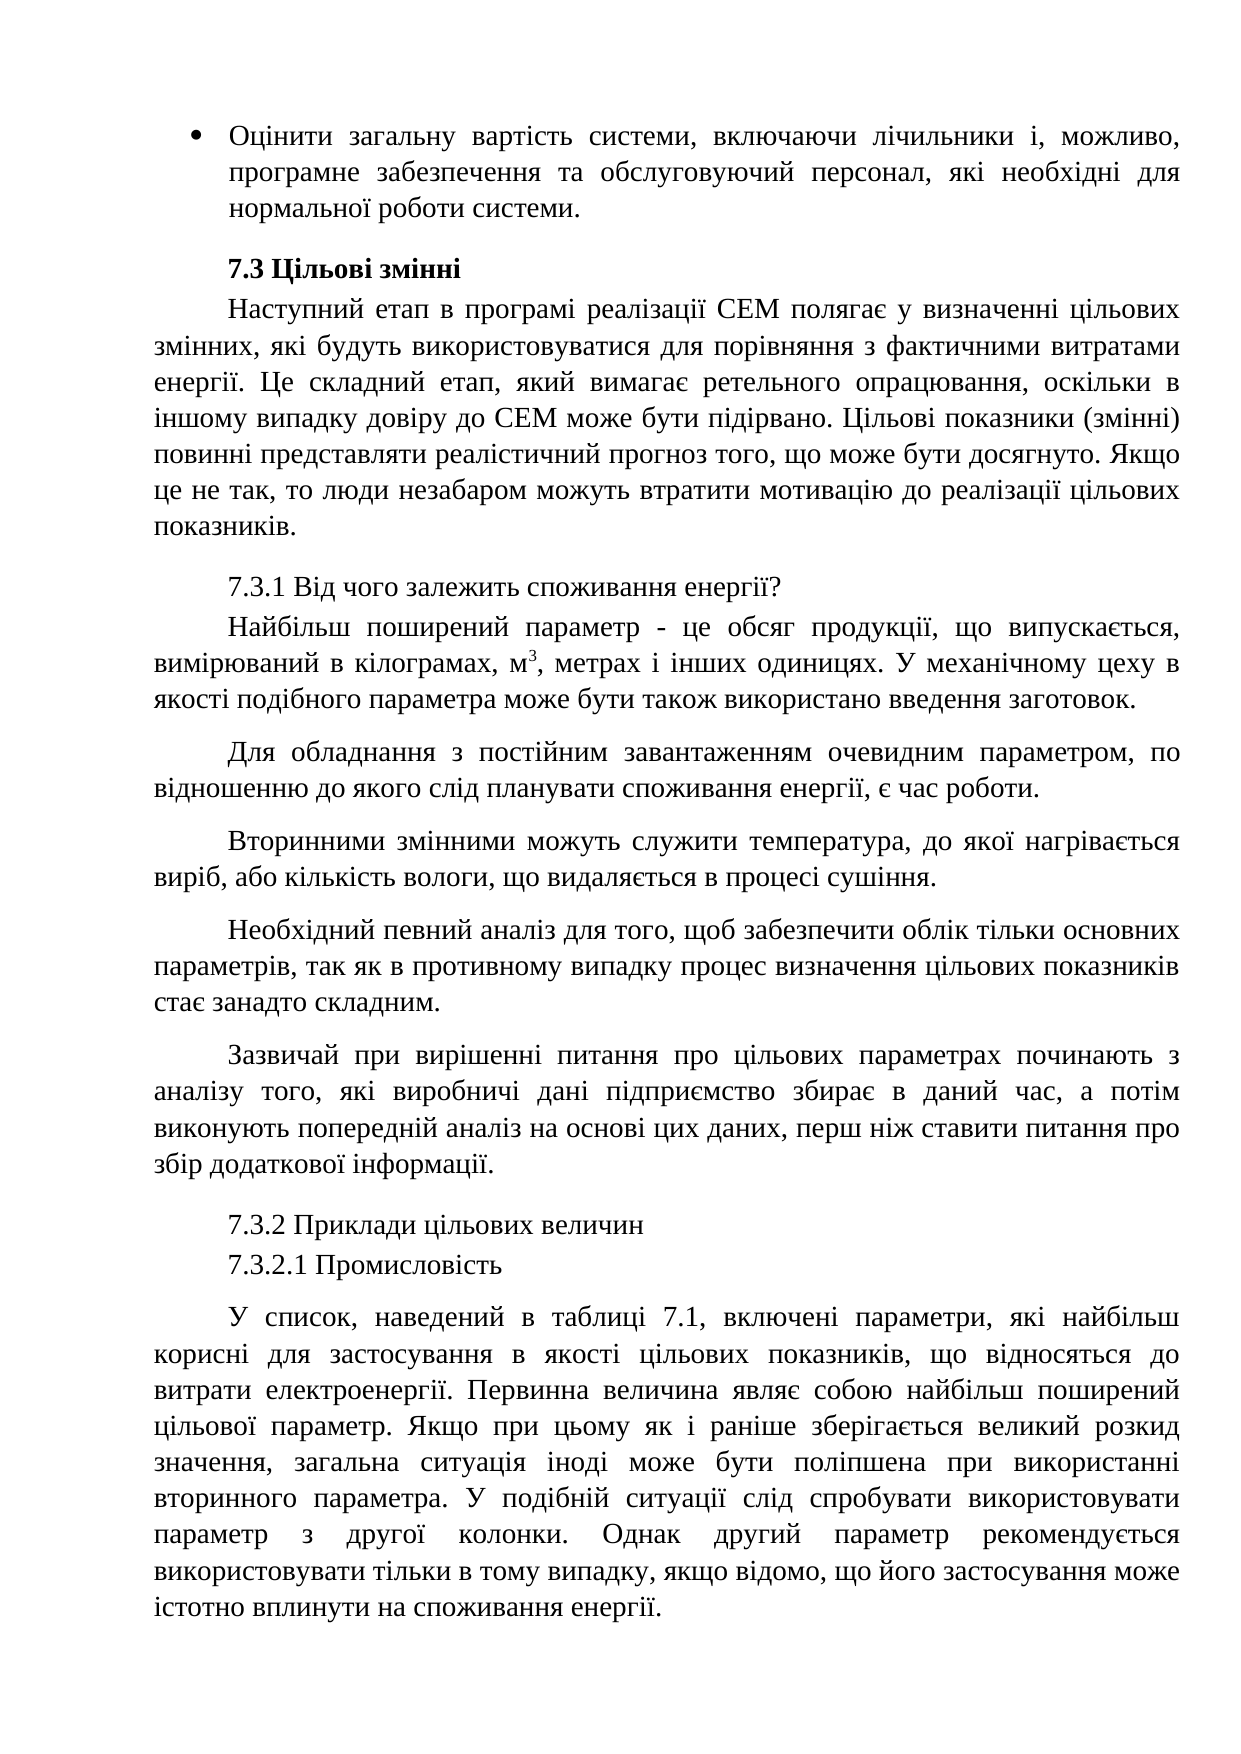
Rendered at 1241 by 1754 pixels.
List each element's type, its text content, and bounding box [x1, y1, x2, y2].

text 7.3.2 Приклади цільових величин [153, 1207, 1181, 1241]
text Наступний етап в програмі реалізації СЕМ полягає у визначенні цільових змінних, які будуть використовуватися для порівняння з фактичними витратами енергії. Це складний етап, який вимагає ретельного опрацювання, оскільки в іншому випадку довіру до СЕМ може бути підірвано. Цільові показники (змінні) повинні представляти реалістичний прогноз того, що може бути досягнуто. Якщо це не так, то люди незабаром можуть втратити мотивацію до реалізації цільових показників. [153, 291, 1181, 542]
text 7.3.1 Від чого залежить споживання енергії? [153, 569, 1181, 603]
text Необхідний певний аналіз для того, щоб забезпечити облік тільки основних параметрів, так як в противному випадку процес визначення цільових показників стає занадто складним. [153, 912, 1181, 1018]
text Вторинними змінними можуть служити температура, до якої нагрівається виріб, або кількість вологи, що видаляється в процесі сушіння. [153, 823, 1181, 893]
text 7.3 Цільові змінні [153, 252, 1181, 285]
list Оцінити загальну вартість системи, включаючи лічильники і, можливо, програмне забезпечення та обслуговуючий персонал, які необхідні для нормальної роботи системи. [191, 118, 1181, 224]
text 7.3.2.1 Промисловість [153, 1247, 1181, 1280]
text Для обладнання з постійним завантаженням очевидним параметром, по відношенню до якого слід планувати споживання енергії, є час роботи. [153, 734, 1181, 804]
text Найбільш поширений параметр - це обсяг продукції, що випускається, вимірюваний в кілограмах, м3, метрах і інших одиницях. У механічному цеху в якості подібного параметра може бути також використано введення заготовок. [153, 609, 1181, 715]
text У список, наведений в таблиці 7.1, включені параметри, які найбільш корисні для застосування в якості цільових показників, що відносяться до витрати електроенергії. Первинна величина являє собою найбільш поширений цільової параметр. Якщо при цьому як і раніше зберігається великий розкид значення, загальна ситуація іноді може бути поліпшена при використанні вторинного параметра. У подібній ситуації слід спробувати використовувати параметр з другої колонки. Однак другий параметр рекомендується використовувати тільки в тому випадку, якщо відомо, що його застосування може істотно вплинути на споживання енергії. [153, 1299, 1181, 1622]
text Зазвичай при вирішенні питання про цільових параметрах починають з аналізу того, які виробничі дані підприємство збирає в даний час, а потім виконують попередній аналіз на основі цих даних, перш ніж ставити питання про збір додаткової інформації. [153, 1037, 1181, 1179]
